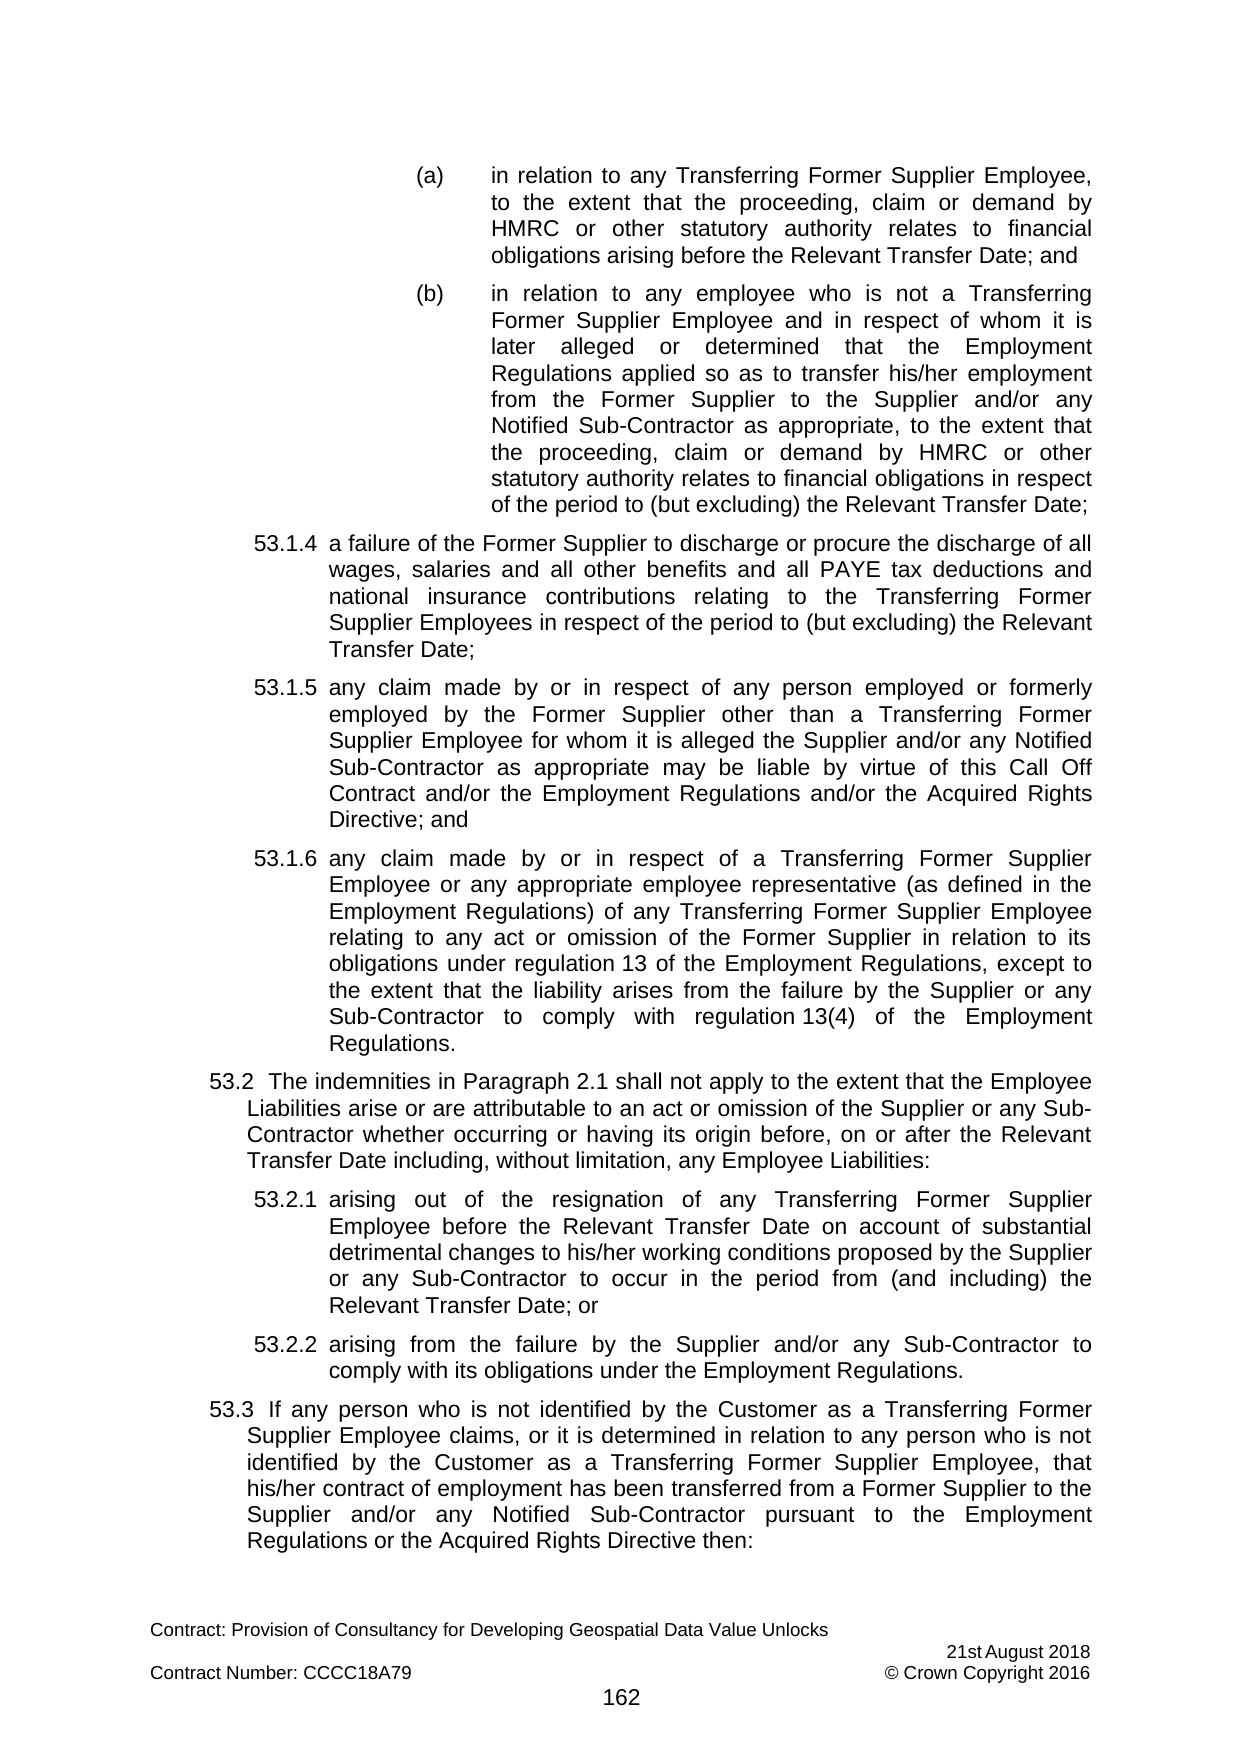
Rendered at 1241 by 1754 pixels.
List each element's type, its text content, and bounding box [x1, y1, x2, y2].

text any claim made by or in respect of any person employed or formerly employed by the Former Supplier other than a Transferring Former Supplier Employee for whom it is alleged the Supplier and/or any Notified Sub-Contractor as appropriate may be liable by virtue of this Call Off Contract and/or the Employment Regulations and/or the Acquired Rights Directive; and [253, 674, 1093, 832]
text arising from the failure by the Supplier and/or any Sub-Contractor to comply with its obligations under the Employment Regulations. [253, 1331, 1093, 1383]
text a failure of the Former Supplier to discharge or procure the discharge of all wages, salaries and all other benefits and all PAYE tax deductions and national insurance contributions relating to the Transferring Former Supplier Employees in respect of the period to (but excluding) the Relevant Transfer Date; [253, 530, 1093, 662]
text in relation to any Transferring Former Supplier Employee, to the extent that the proceeding, claim or demand by HMRC or other statutory authority relates to financial obligations arising before the Relevant Transfer Date; and [416, 162, 1093, 268]
text any claim made by or in respect of a Transferring Former Supplier Employee or any appropriate employee representative (as defined in the Employment Regulations) of any Transferring Former Supplier Employee relating to any act or omission of the Former Supplier in relation to its obligations under regulation 13 of the Employment Regulations, except to the extent that the liability arises from the failure by the Supplier or any Sub-Contractor to comply with regulation 13(4) of the Employment Regulations. [253, 845, 1093, 1056]
text If any person who is not identified by the Customer as a Transferring Former Supplier Employee claims, or it is determined in relation to any person who is not identified by the Customer as a Transferring Former Supplier Employee, that his/her contract of employment has been transferred from a Former Supplier to the Supplier and/or any Notified Sub-Contractor pursuant to the Employment Regulations or the Acquired Rights Directive then: [209, 1396, 1093, 1554]
text The indemnities in Paragraph 2.1 shall not apply to the extent that the Employee Liabilities arise or are attributable to an act or omission of the Supplier or any Sub-Contractor whether occurring or having its origin before, on or after the Relevant Transfer Date including, without limitation, any Employee Liabilities: [209, 1068, 1093, 1174]
text arising out of the resignation of any Transferring Former Supplier Employee before the Relevant Transfer Date on account of substantial detrimental changes to his/her working conditions proposed by the Supplier or any Sub-Contractor to occur in the period from (and including) the Relevant Transfer Date; or [253, 1186, 1093, 1318]
text in relation to any employee who is not a Transferring Former Supplier Employee and in respect of whom it is later alleged or determined that the Employment Regulations applied so as to transfer his/her employment from the Former Supplier to the Supplier and/or any Notified Sub-Contractor as appropriate, to the extent that the proceeding, claim or demand by HMRC or other statutory authority relates to financial obligations in respect of the period to (but excluding) the Relevant Transfer Date; [416, 280, 1093, 518]
